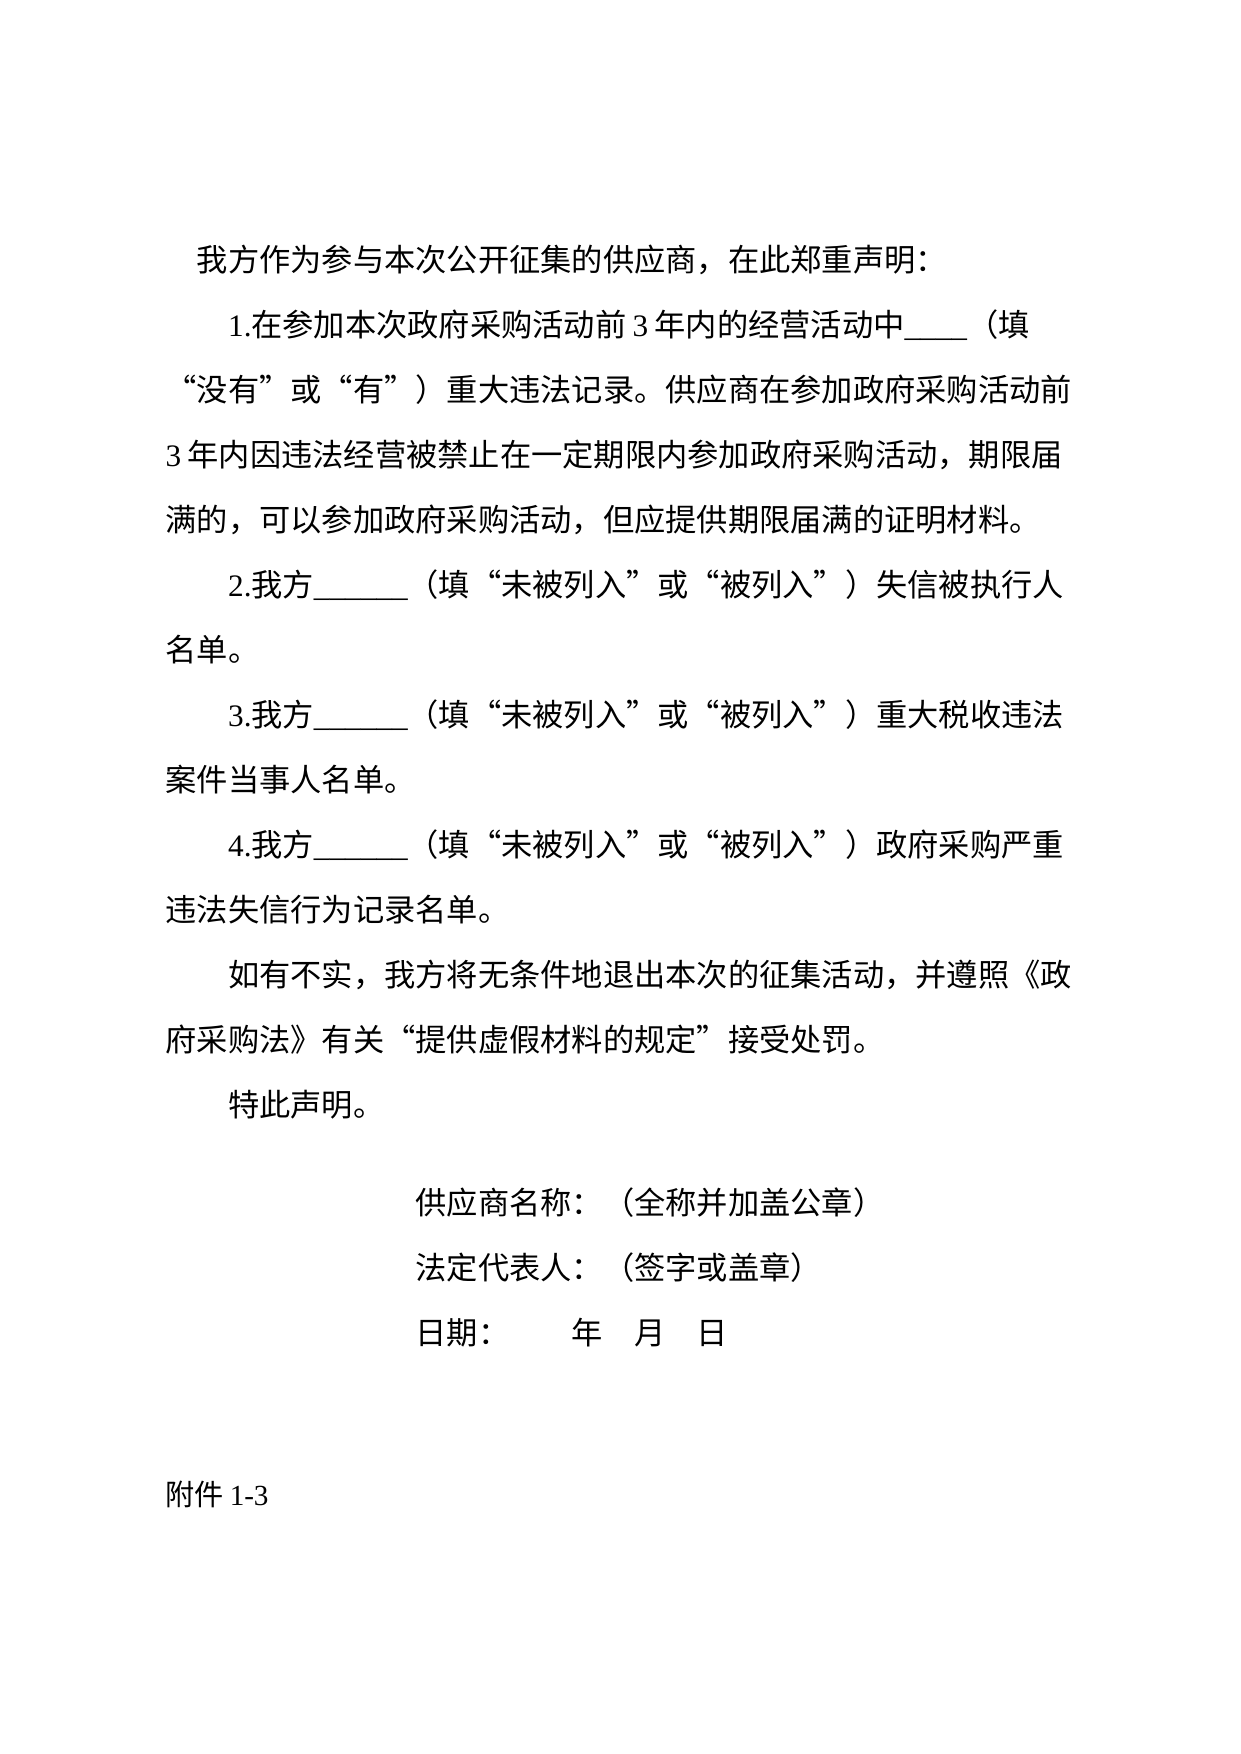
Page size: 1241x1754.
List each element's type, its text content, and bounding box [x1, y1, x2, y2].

text 2.我方______（填“未被列入”或“被列入”）失信被执行人名单。 [165, 551, 1087, 681]
text 法定代表人：（签字或盖章） [165, 1233, 1087, 1298]
text 3.我方______（填“未被列入”或“被列入”）重大税收违法案件当事人名单。 [165, 681, 1087, 811]
text 附件1-3 [165, 1461, 1087, 1526]
text 供应商名称：（全称并加盖公章） [165, 1168, 1087, 1233]
text 1.在参加本次政府采购活动前3年内的经营活动中____（填“没有”或“有”）重大违法记录。供应商在参加政府采购活动前3年内因违法经营被禁止在一定期限内参加政府采购活动，期限届满的，可以参加政府采购活动，但应提供期限届满的证明材料。 [165, 291, 1087, 551]
text 日期： 年 月 日 [165, 1298, 1087, 1363]
text 4.我方______（填“未被列入”或“被列入”）政府采购严重违法失信行为记录名单。 [165, 811, 1087, 941]
text 我方作为参与本次公开征集的供应商，在此郑重声明： [165, 226, 1087, 291]
text 特此声明。 [165, 1071, 1087, 1136]
text 如有不实，我方将无条件地退出本次的征集活动，并遵照《政府采购法》有关“提供虚假材料的规定”接受处罚。 [165, 941, 1087, 1071]
